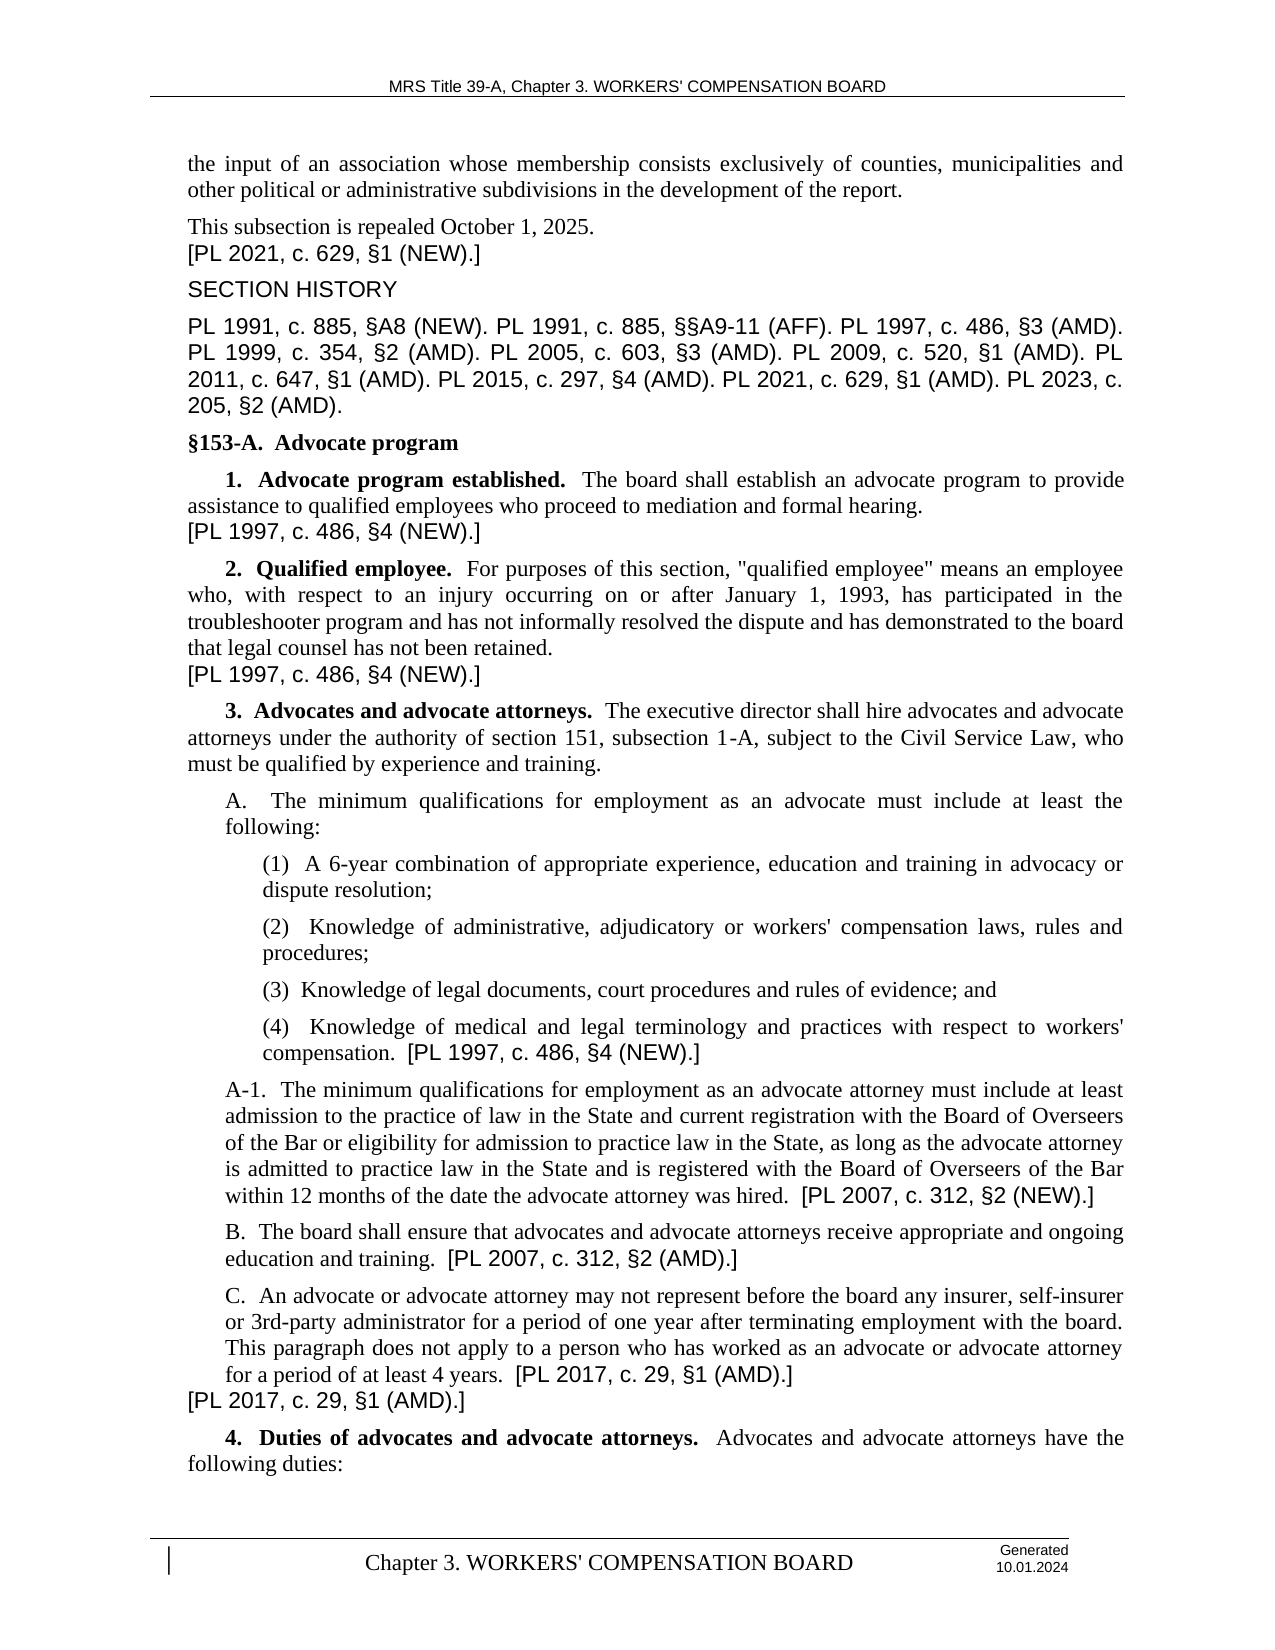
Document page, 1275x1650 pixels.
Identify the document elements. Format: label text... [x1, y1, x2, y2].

text 1. Advocate program established. The board shall establish an advocate program to provide assistance to qualified employees who proceed to mediation and formal hearing. [187, 466, 1125, 518]
text [PL 2017, c. 29, §1 (AMD).] [187, 1387, 1125, 1413]
text (1) A 6-year combination of appropriate experience, education and training in advocacy or dispute resolution; [262, 850, 1125, 903]
text SECTION HISTORY [187, 276, 1125, 303]
text A-1. The minimum qualifications for employment as an advocate attorney must include at least admission to the practice of law in the State and current registration with the Board of Overseers of the Bar or eligibility for admission to practice law in the State, as long as the advocate attorney is admitted to practice law in the State and is registered with the Board of Overseers of the Bar within 12 months of the date the advocate attorney was hired. [PL 2007, c. 312, §2 (NEW).] [225, 1076, 1125, 1208]
text (4) Knowledge of medical and legal terminology and practices with respect to workers' compensation. [PL 1997, c. 486, §4 (NEW).] [262, 1013, 1125, 1066]
text 3. Advocates and advocate attorneys. The executive director shall hire advocates and advocate attorneys under the authority of section 151, subsection 1‑A, subject to the Civil Service Law, who must be qualified by experience and training. [187, 697, 1125, 776]
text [187, 150, 1125, 203]
text §153-A. Advocate program [187, 429, 1125, 455]
text PL 1991, c. 885, §A8 (NEW). PL 1991, c. 885, §§A9-11 (AFF). PL 1997, c. 486, §3 (AMD). PL 1999, c. 354, §2 (AMD). PL 2005, c. 603, §3 (AMD). PL 2009, c. 520, §1 (AMD). PL 2011, c. 647, §1 (AMD). PL 2015, c. 297, §4 (AMD). PL 2021, c. 629, §1 (AMD). PL 2023, c. 205, §2 (AMD). [187, 313, 1125, 418]
text 2. Qualified employee. For purposes of this section, "qualified employee" means an employee who, with respect to an injury occurring on or after January 1, 1993, has participated in the troubleshooter program and has not informally resolved the dispute and has demonstrated to the board that legal counsel has not been retained. [187, 555, 1125, 661]
text B. The board shall ensure that advocates and advocate attorneys receive appropriate and ongoing education and training. [PL 2007, c. 312, §2 (AMD).] [225, 1218, 1125, 1271]
text [PL 1997, c. 486, §4 (NEW).] [187, 661, 1125, 687]
text C. An advocate or advocate attorney may not represent before the board any insurer, self-insurer or 3rd-party administrator for a period of one year after terminating employment with the board. This paragraph does not apply to a person who has worked as an advocate or advocate attorney for a period of at least 4 years. [PL 2017, c. 29, §1 (AMD).] [225, 1282, 1125, 1387]
text [PL 2021, c. 629, §1 (NEW).] [187, 239, 1125, 266]
text A. The minimum qualifications for employment as an advocate must include at least the following: [225, 787, 1125, 839]
text 4. Duties of advocates and advocate attorneys. Advocates and advocate attorneys have the following duties: [187, 1424, 1125, 1477]
text [PL 1997, c. 486, §4 (NEW).] [187, 518, 1125, 545]
text This subsection is repealed October 1, 2025. [187, 213, 1125, 239]
text (3) Knowledge of legal documents, court procedures and rules of evidence; and [262, 976, 1125, 1002]
text (2) Knowledge of administrative, adjudicatory or workers' compensation laws, rules and procedures; [262, 913, 1125, 966]
